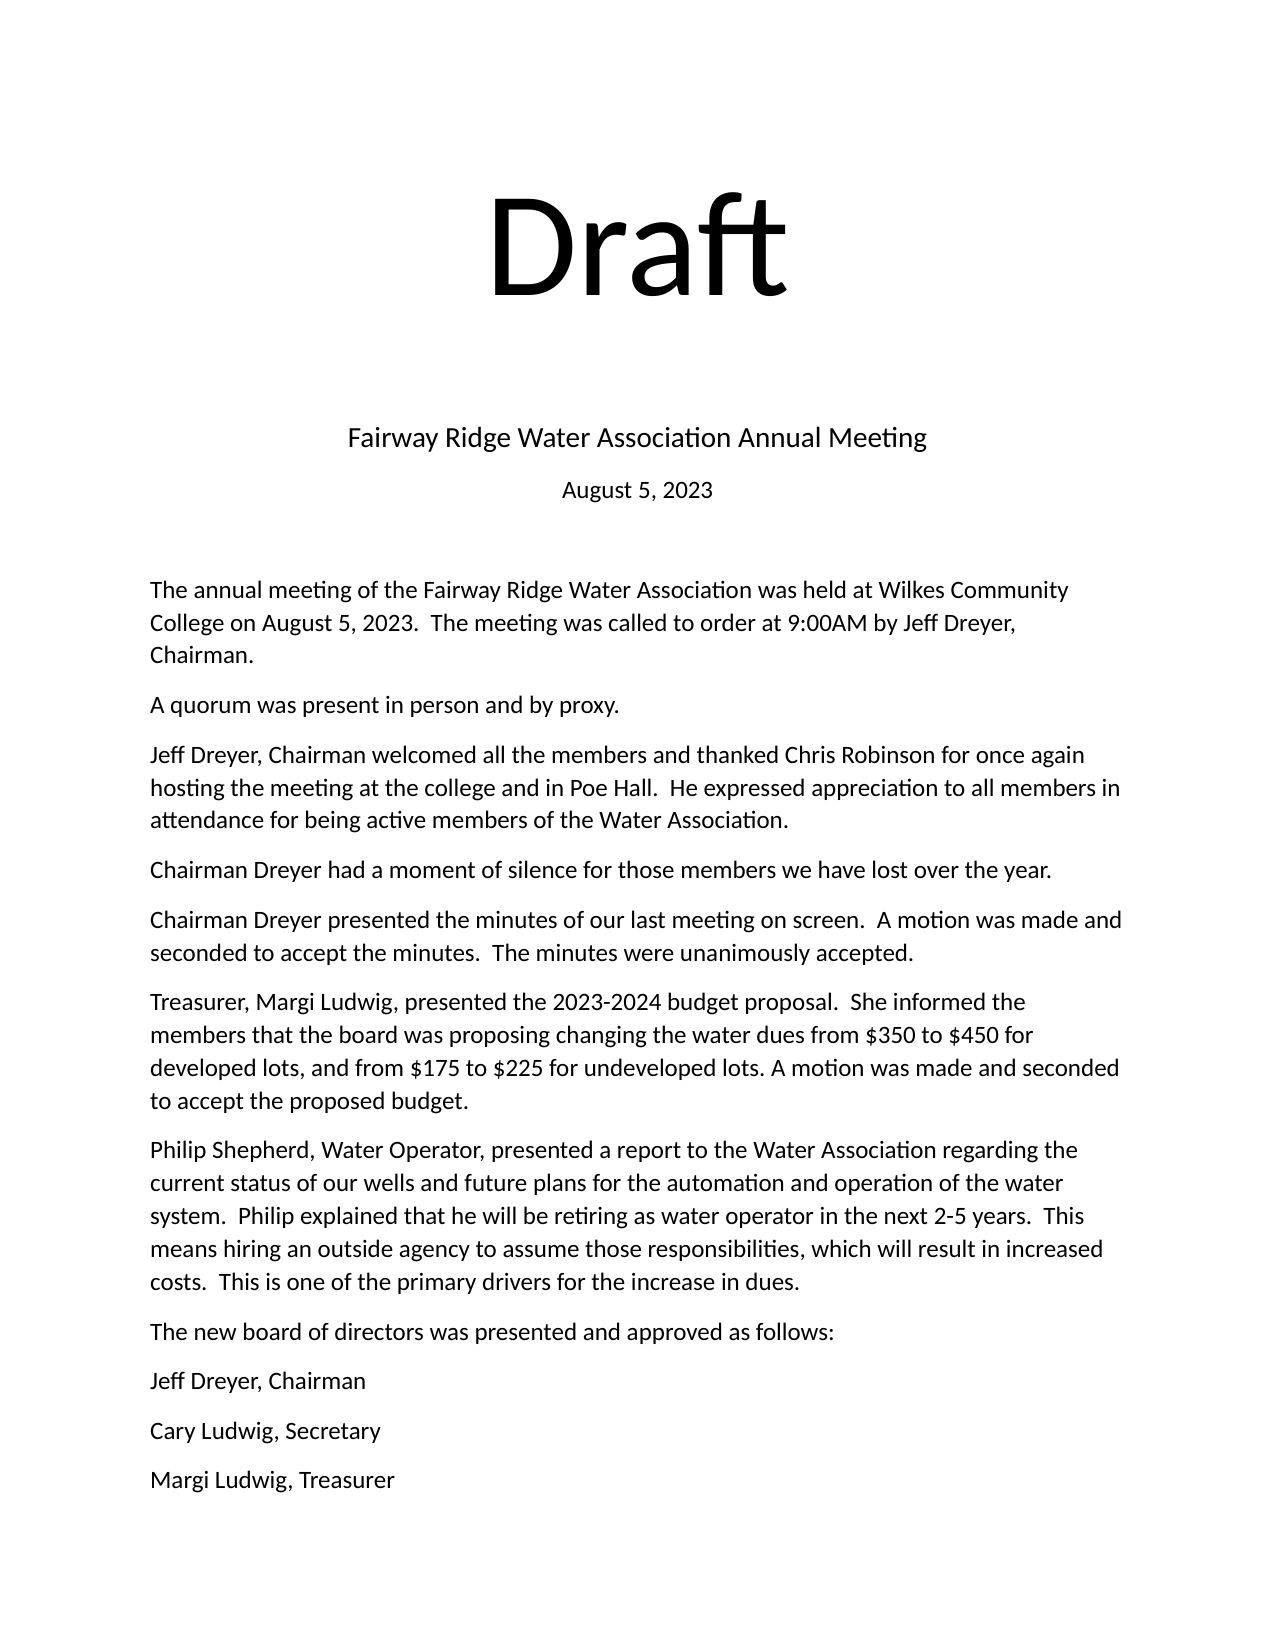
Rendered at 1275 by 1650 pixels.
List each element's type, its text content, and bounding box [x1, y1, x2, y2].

text Cary Ludwig, Secretary [150, 1415, 1125, 1446]
text Treasurer, Margi Ludwig, presented the 2023-2024 budget proposal. She informed the members that the board was proposing changing the water dues from $350 to $450 for developed lots, and from $175 to $225 for undeveloped lots. A motion was made and seconded to accept the proposed budget. [150, 986, 1125, 1116]
text Fairway Ridge Water Association Annual Meeting [150, 419, 1125, 455]
text Margi Ludwig, Treasurer [150, 1464, 1125, 1495]
text A quorum was present in person and by proxy. [150, 689, 1125, 720]
text Jeff Dreyer, Chairman welcomed all the members and thanked Chris Robinson for once again hosting the meeting at the college and in Poe Hall. He expressed appreciation to all members in attendance for being active members of the Water Association. [150, 739, 1125, 835]
text August 5, 2023 [150, 474, 1125, 505]
text Draft [150, 150, 1125, 333]
text The annual meeting of the Fairway Ridge Water Association was held at Wilkes Community College on August 5, 2023. The meeting was called to order at 9:00AM by Jeff Dreyer, Chairman. [150, 574, 1125, 670]
text Chairman Dreyer had a moment of silence for those members we have lost over the year. [150, 854, 1125, 885]
text The new board of directors was presented and approved as follows: [150, 1316, 1125, 1346]
text Chairman Dreyer presented the minutes of our last meeting on screen. A motion was made and seconded to accept the minutes. The minutes were unanimously accepted. [150, 904, 1125, 967]
text Philip Shepherd, Water Operator, presented a report to the Water Association regarding the current status of our wells and future plans for the automation and operation of the water system. Philip explained that he will be retiring as water operator in the next 2-5 years. This means hiring an outside agency to assume those responsibilities, which will result in increased costs. This is one of the primary drivers for the increase in dues. [150, 1134, 1125, 1297]
text Jeff Dreyer, Chairman [150, 1365, 1125, 1396]
